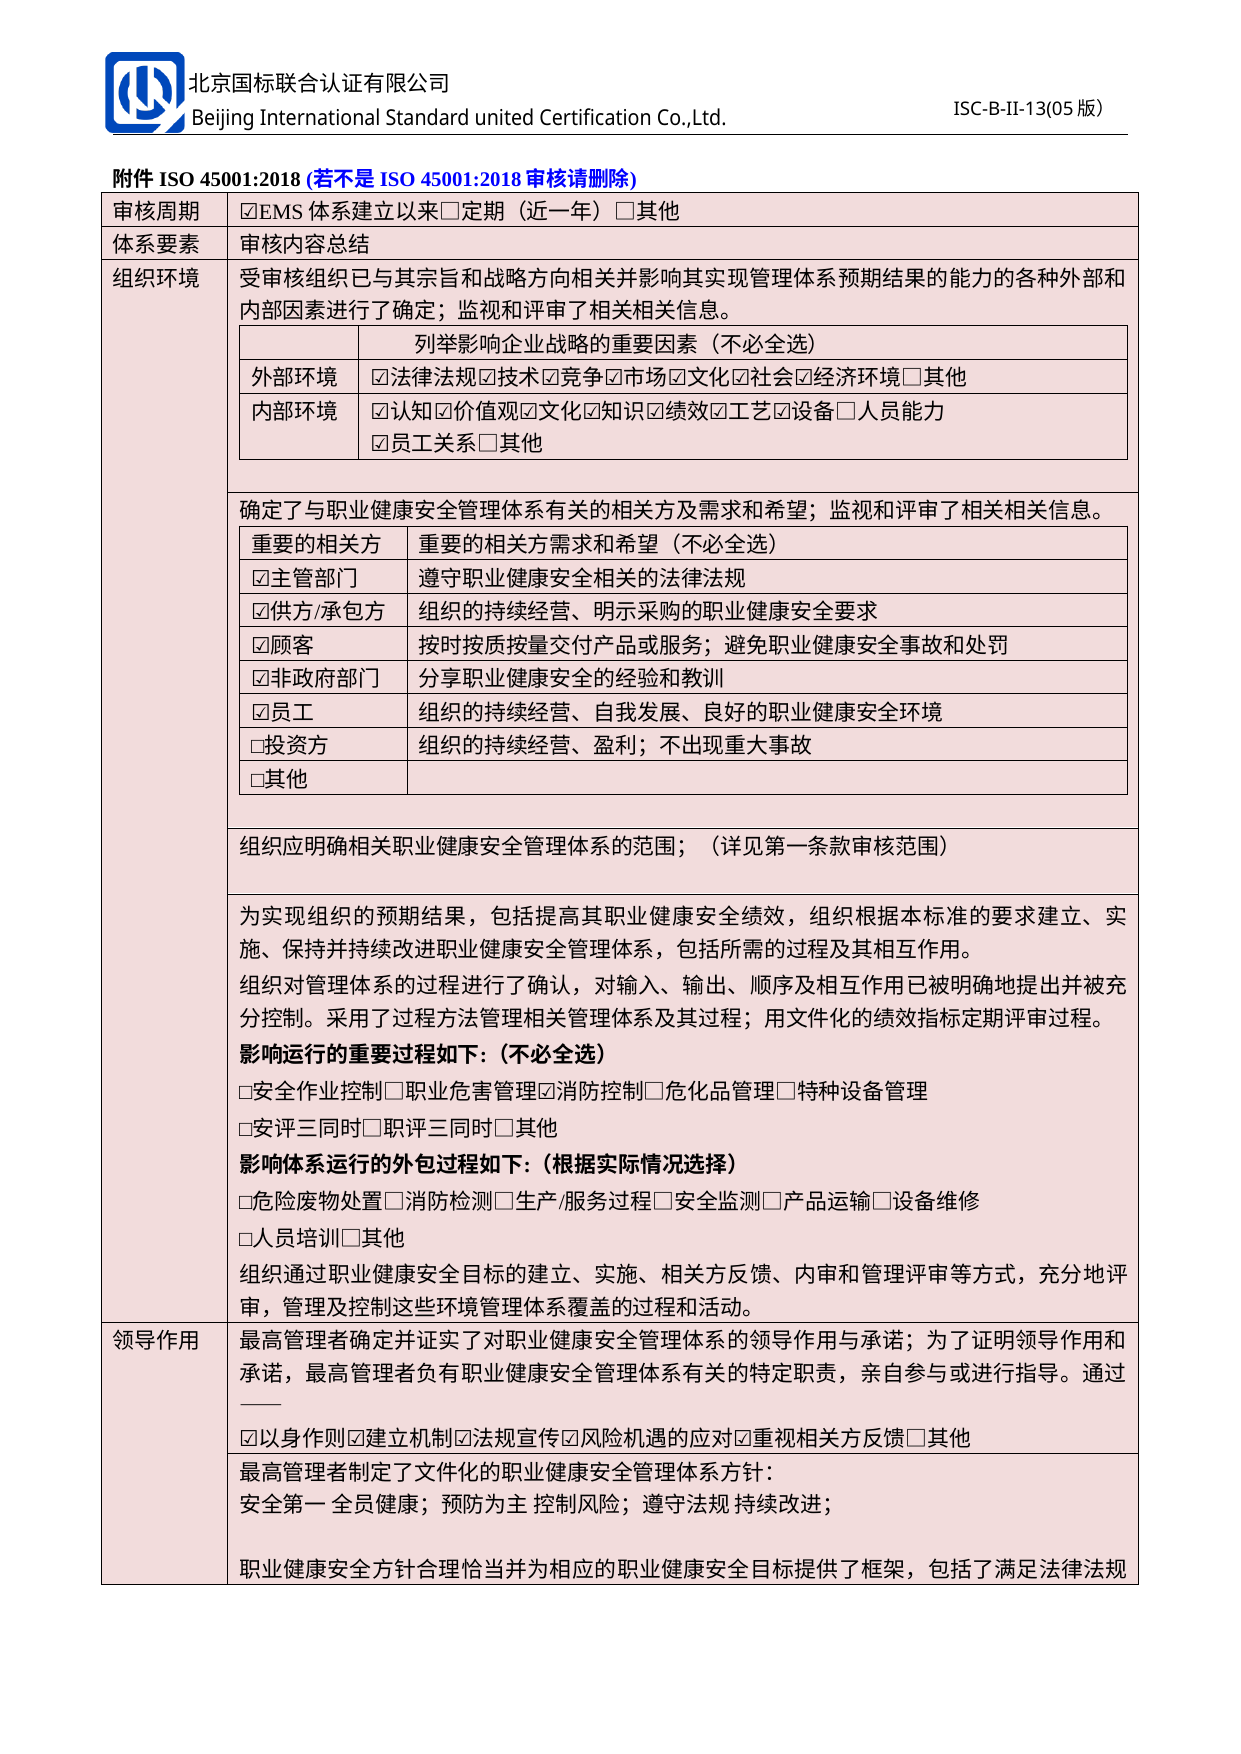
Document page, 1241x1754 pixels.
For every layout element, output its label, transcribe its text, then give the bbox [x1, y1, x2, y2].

table_cell 组织环境 [102, 260, 227, 1322]
table_header ☑EMS体系建立以来□定期（近一年）□其他 [228, 193, 1138, 226]
picture [105, 52, 185, 133]
table_cell 为实现组织的预期结果，包括提高其职业健康安全绩效，组织根据本标准的要求建立、实施、保持并持续改进职业健康安全管理体系，包括所需的过程及其相互作用。 组织对管理体系的过程进行了确认，对输入、输出、顺序及相互作用已被明确地提出并被充分控制。采用了过程方法管理相关管理体系及其过程；用文件化的绩效指标定期评审过程。 影响运行的重要过程如下:（不必全选） □安全作业控制□职业危害管理☑消防控制□危化品管理□特种设备管理 □安评三同时□职评三同时□其他 影响体系运行的外包过程如下:（根据实际情况选择） □危险废物处置□消防检测□生产/服务过程□安全监测□产品运输□设备维修 □人员培训□其他 组织通过职业健康安全目标的建立、实施、相关方反馈、内审和管理评审等方式，充分地评审，管理及控制这些环境管理体系覆盖的过程和活动。 [228, 895, 1138, 1322]
text 附件 ISO 45001:2018 (若不是ISO 45001:2018审核请删除) [112, 162, 1128, 192]
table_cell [228, 1454, 1138, 1584]
table_cell 受审核组织已与其宗旨和战略方向相关并影响其实现管理体系预期结果的能力的各种外部和内部因素进行了确定；监视和评审了相关相关信息。 [228, 260, 1138, 492]
table_cell 组织应明确相关职业健康安全管理体系的范围；（详见第一条款审核范围） [228, 829, 1138, 893]
table_cell 确定了与职业健康安全管理体系有关的相关方及需求和希望；监视和评审了相关相关信息。 [228, 493, 1138, 827]
table_cell 审核内容总结 [228, 227, 1138, 259]
table_cell 领导作用 [102, 1323, 227, 1584]
table_cell 体系要素 [102, 227, 227, 259]
table_header 审核周期 [102, 193, 227, 226]
table_cell 最高管理者确定并证实了对职业健康安全管理体系的领导作用与承诺；为了证明领导作用和承诺，最高管理者负有职业健康安全管理体系有关的特定职责，亲自参与或进行指导。通过—— ☑以身作则☑建立机制☑法规宣传☑风险机遇的应对☑重视相关方反馈□其他 [228, 1323, 1138, 1453]
